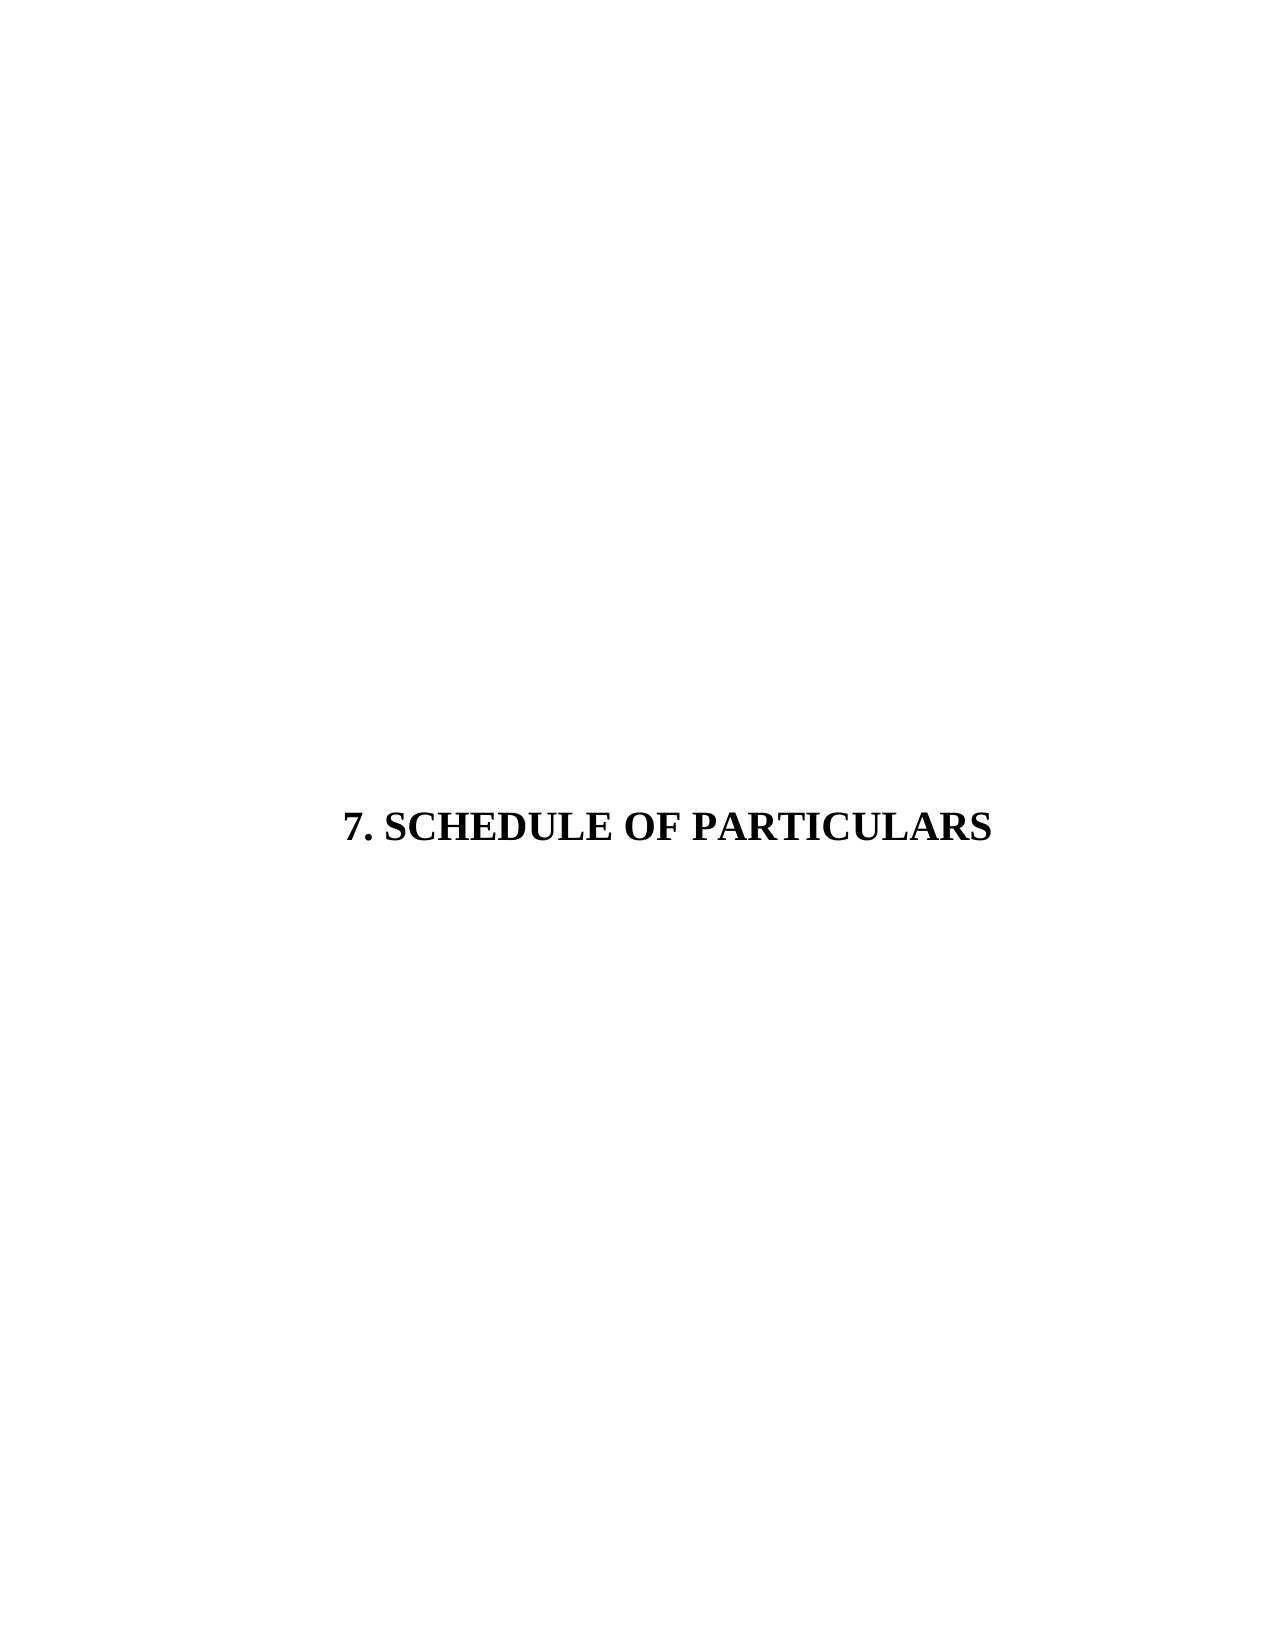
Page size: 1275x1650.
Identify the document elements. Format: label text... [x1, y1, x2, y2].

text 7. SCHEDULE OF PARTICULARS [180, 802, 1155, 850]
